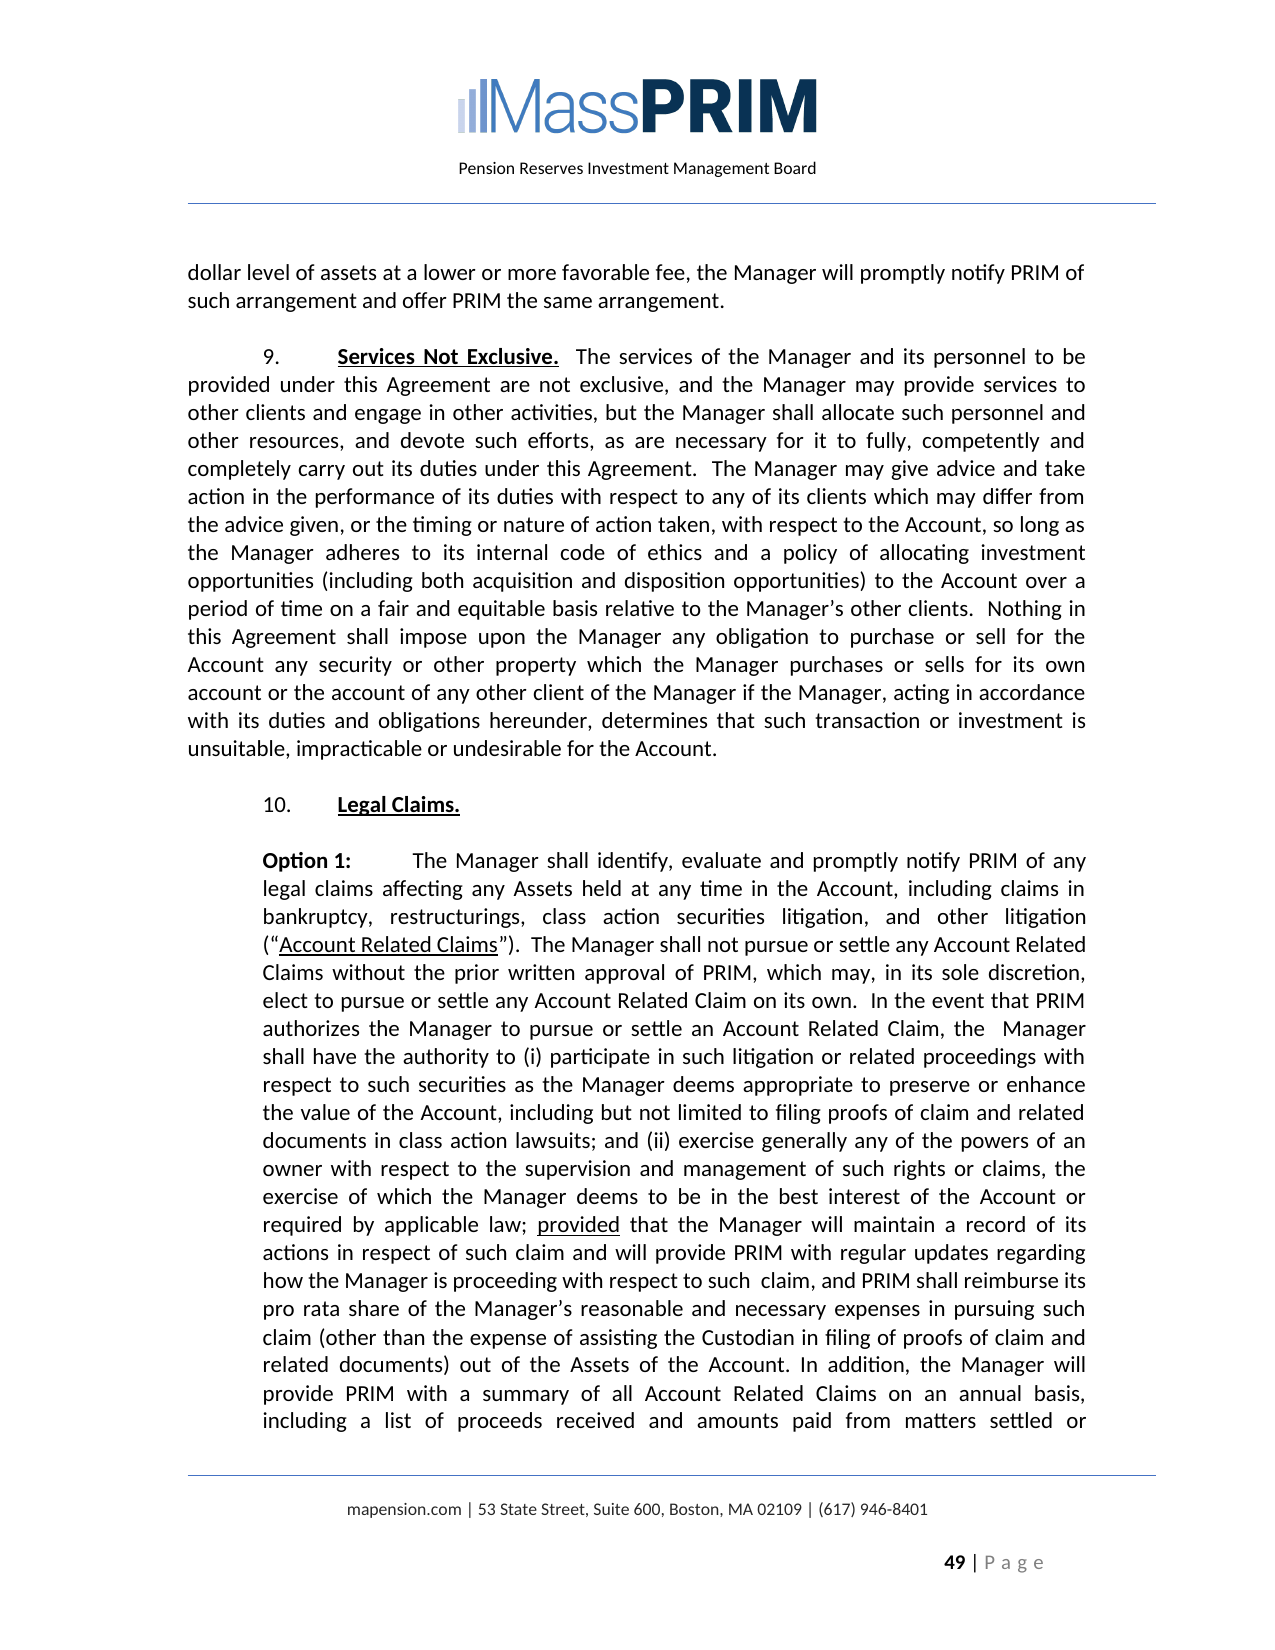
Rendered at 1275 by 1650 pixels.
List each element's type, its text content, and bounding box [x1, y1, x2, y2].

list Legal Claims. [187, 790, 1087, 818]
list Services Not Exclusive. The services of the Manager and its personnel to be provided under this Agreement are not exclusive, and the Manager may provide services to other clients and engage in other activities, but the Manager shall allocate such personnel and other resources, and devote such efforts, as are necessary for it to fully, competently and completely carry out its duties under this Agreement. The Manager may give advice and take action in the performance of its duties with respect to any of its clients which may differ from the advice given, or the timing or nature of action taken, with respect to the Account, so long as the Manager adheres to its internal code of ethics and a policy of allocating investment opportunities (including both acquisition and disposition opportunities) to the Account over a period of time on a fair and equitable basis relative to the Manager’s other clients. Nothing in this Agreement shall impose upon the Manager any obligation to purchase or sell for the Account any security or other property which the Manager purchases or sells for its own account or the account of any other client of the Manager if the Manager, acting in accordance with its duties and obligations hereunder, determines that such transaction or investment is unsuitable, impracticable or undesirable for the Account. [187, 342, 1087, 762]
picture [453, 75, 822, 136]
